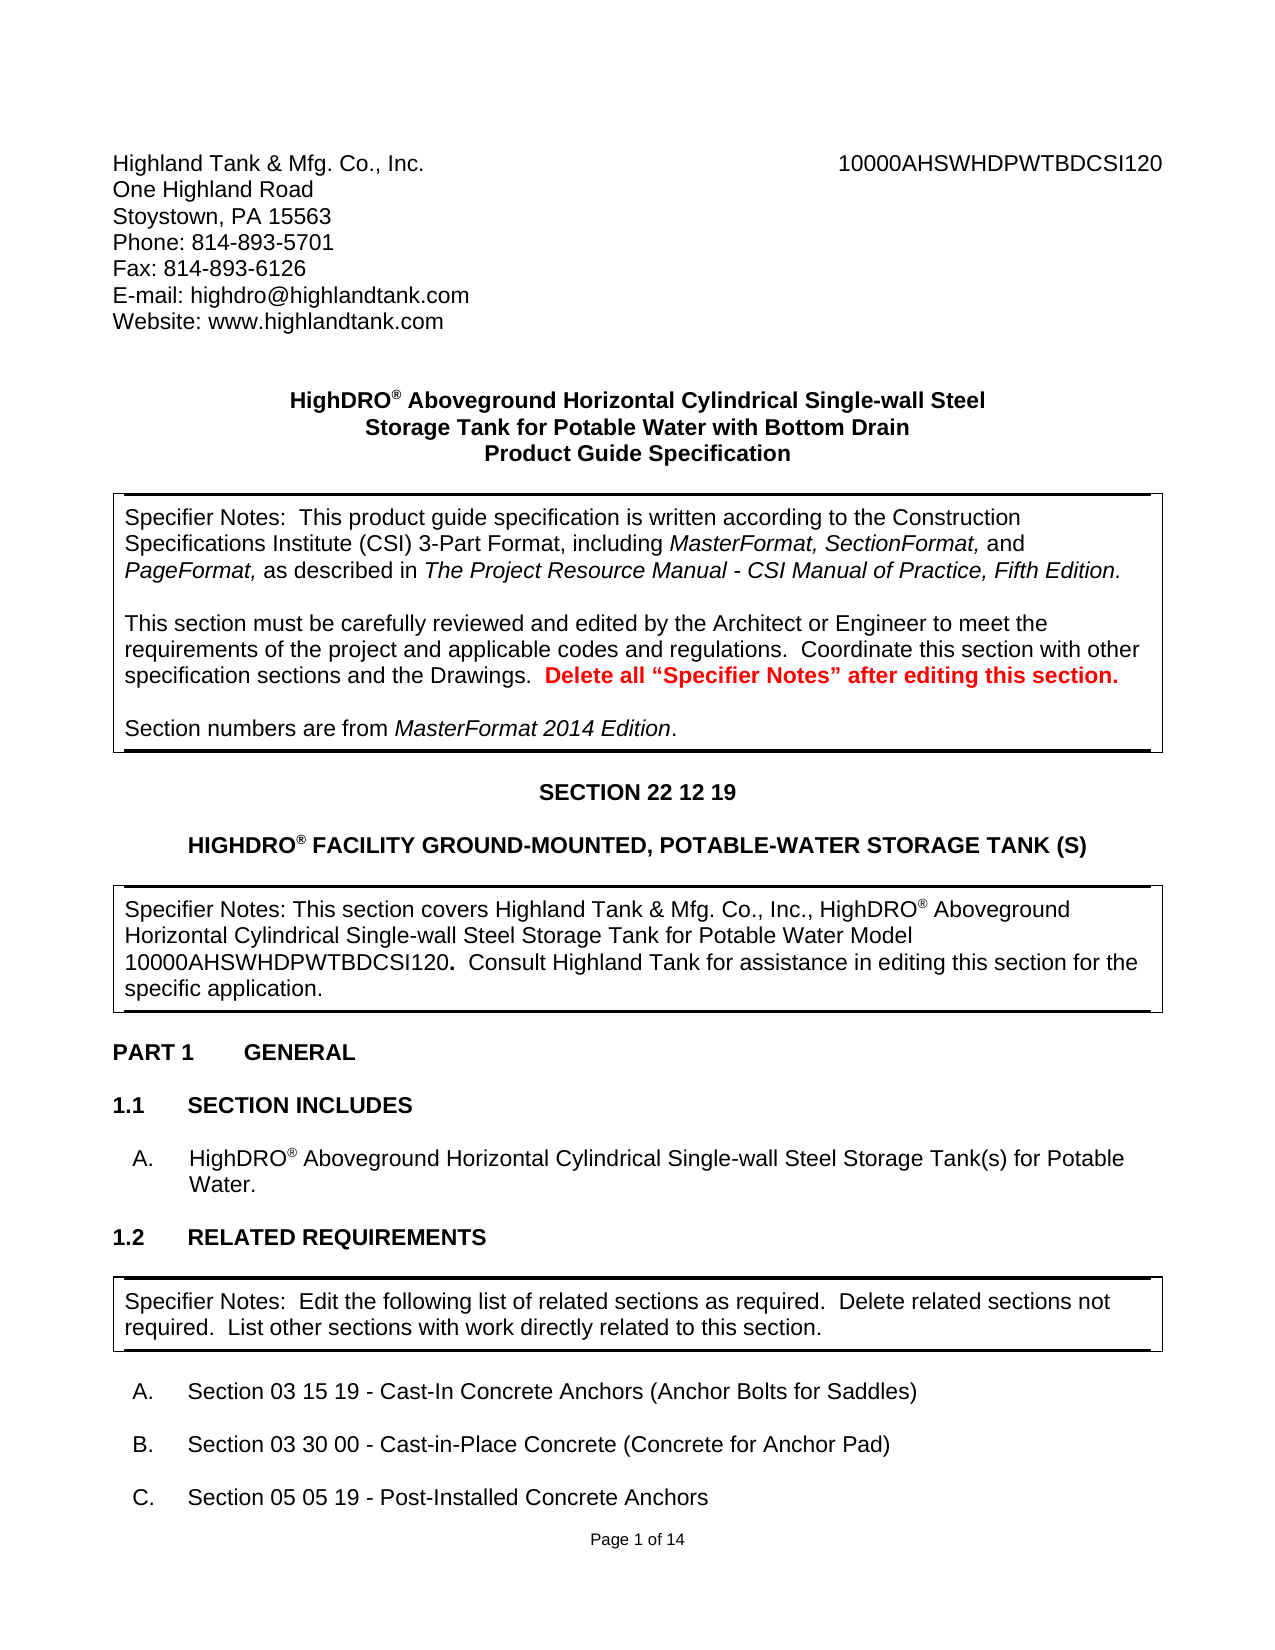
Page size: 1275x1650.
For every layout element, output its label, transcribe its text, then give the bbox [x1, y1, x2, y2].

table_header Specifier Notes: This product guide specification is written according to the Construction Specifications Institute (CSI) 3-Part Format, including MasterFormat, SectionFormat, and PageFormat, as described in The Project Resource Manual - CSI Manual of Practice, Fifth Edition. This section must be carefully reviewed and edited by the Architect or Engineer to meet the requirements of the project and applicable codes and regulations. Coordinate this section with other specification sections and the Drawings. Delete all “Specifier Notes” after editing this section. Section numbers are from MasterFormat 2014 Edition. [114, 494, 1162, 752]
text Website: www.highlandtank.com [112, 308, 1162, 334]
text Stoystown, PA 15563 [112, 203, 1162, 229]
text Highland Tank & Mfg. Co., Inc. 10000AHSWHDPWTBDCSI120 [112, 150, 1162, 176]
subtitle 1.2 RELATED REQUIREMENTS [112, 1224, 1162, 1250]
table_header Specifier Notes: Edit the following list of related sections as required. Delete related sections not required. List other sections with work directly related to this section. [114, 1278, 1162, 1351]
text Product Guide Specification [112, 440, 1162, 466]
text E-mail: highdro@highlandtank.com [112, 282, 1162, 308]
text One Highland Road [112, 176, 1162, 203]
subtitle C. Section 05 05 19 - Post-Installed Concrete Anchors [132, 1484, 1162, 1510]
subtitle HIGHDRO® FACILITY GROUND-MOUNTED, POTABLE-WATER STORAGE TANK (S) [112, 832, 1162, 858]
table_header Specifier Notes: This section covers Highland Tank & Mfg. Co., Inc., HighDRO® Aboveground Horizontal Cylindrical Single-wall Steel Storage Tank for Potable Water Model 10000AHSWHDPWTBDCSI120. Consult Highland Tank for assistance in editing this section for the specific application. [114, 886, 1162, 1012]
text Fax: 814-893-6126 [112, 255, 1162, 282]
text HighDRO® Aboveground Horizontal Cylindrical Single-wall Steel [112, 387, 1162, 413]
subtitle 1.1 SECTION INCLUDES [112, 1092, 1162, 1118]
subtitle PART 1 GENERAL [112, 1039, 1162, 1066]
subtitle A. HighDRO® Aboveground Horizontal Cylindrical Single-wall Steel Storage Tank(s) for Potable Water. [132, 1144, 1162, 1197]
text Phone: 814-893-5701 [112, 229, 1162, 255]
text Storage Tank for Potable Water with Bottom Drain [112, 413, 1162, 440]
subtitle B. Section 03 30 00 - Cast-in-Place Concrete (Concrete for Anchor Pad) [132, 1431, 1162, 1457]
subtitle A. Section 03 15 19 - Cast-In Concrete Anchors (Anchor Bolts for Saddles) [132, 1378, 1162, 1405]
subtitle SECTION 22 12 19 [112, 779, 1162, 805]
